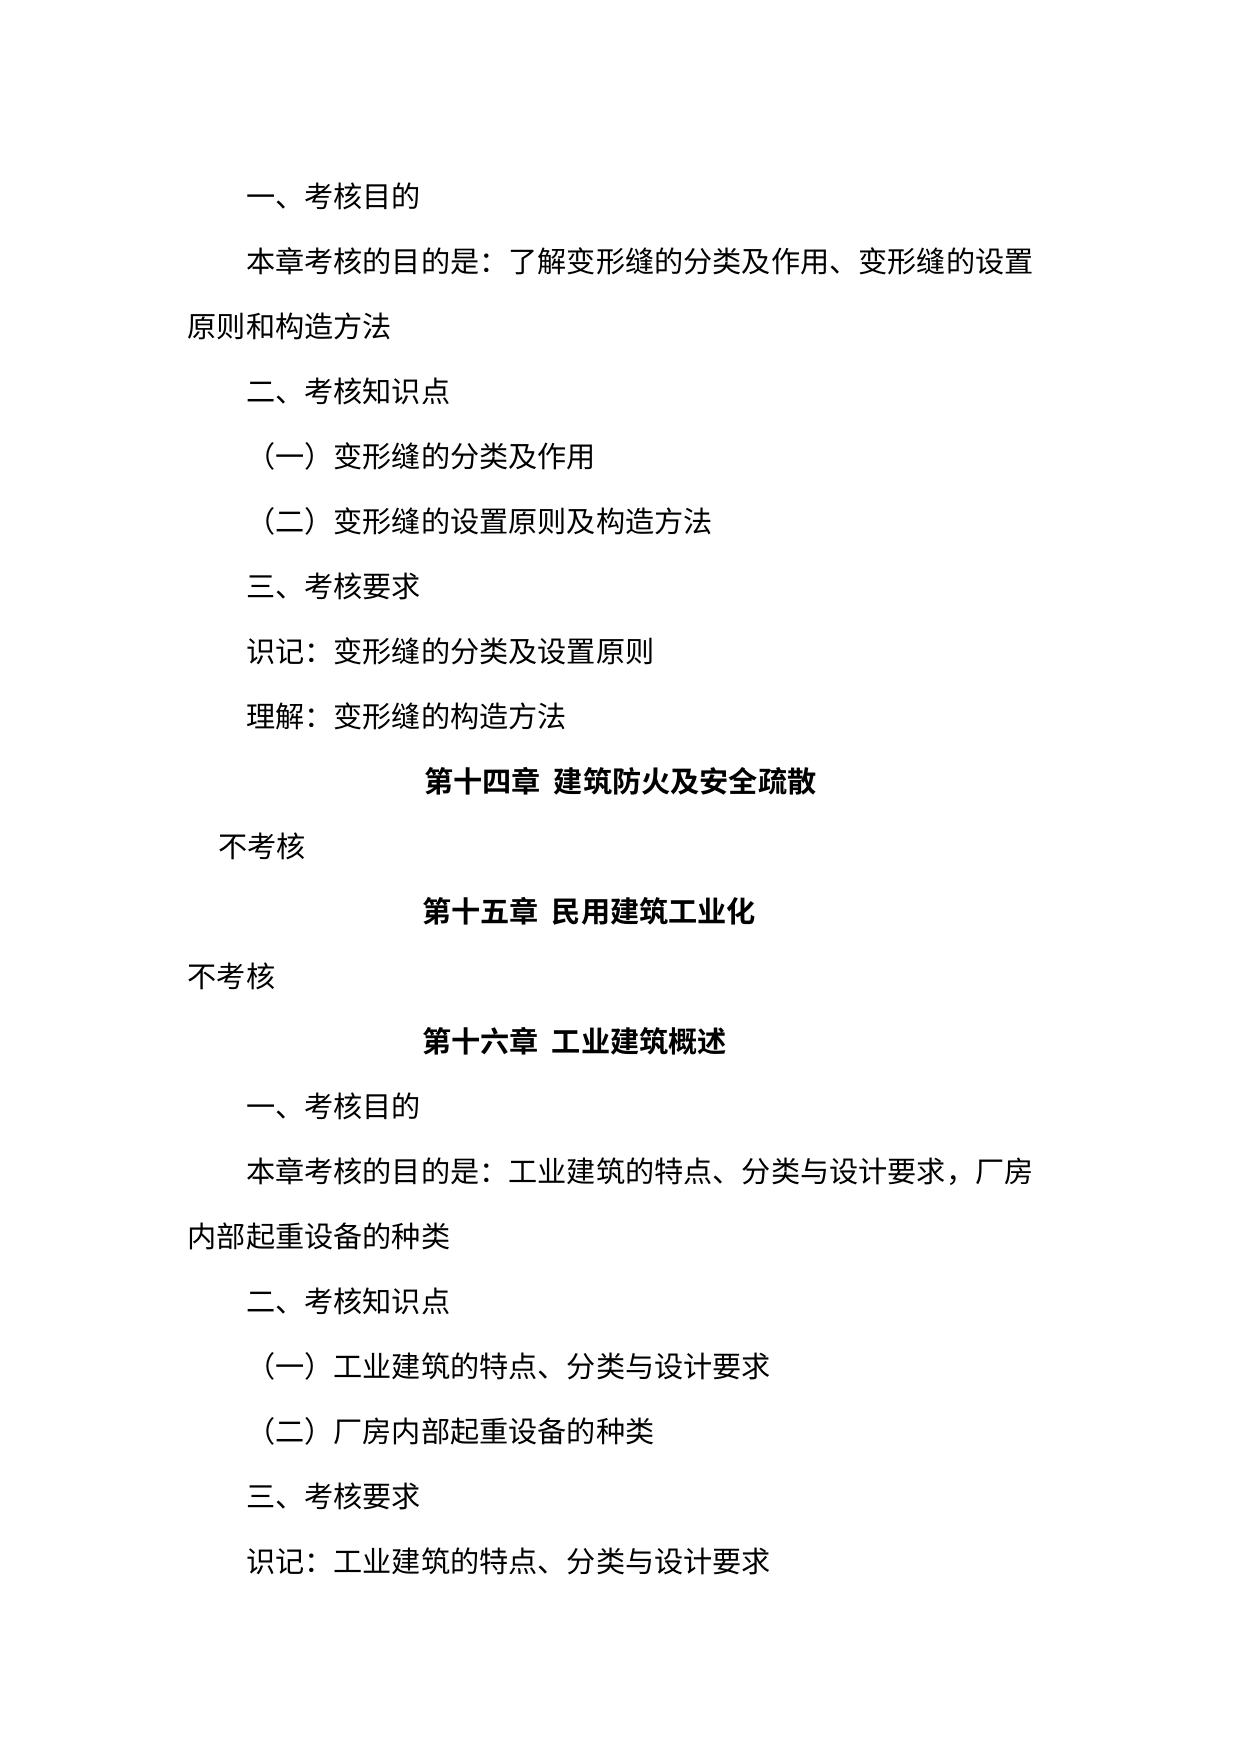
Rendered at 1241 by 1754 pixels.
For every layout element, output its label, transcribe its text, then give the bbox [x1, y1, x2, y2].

text （二）变形缝的设置原则及构造方法 [187, 487, 1053, 552]
text 第十四章 建筑防火及安全疏散 [187, 747, 1053, 812]
text 第十五章 民用建筑工业化 [187, 877, 1053, 942]
text 二、考核知识点 [187, 357, 1053, 422]
text 一、考核目的 [187, 162, 1053, 227]
text （二）厂房内部起重设备的种类 [187, 1397, 1053, 1462]
text 三、考核要求 [187, 1462, 1053, 1527]
text 一、考核目的 [187, 1072, 1053, 1137]
text 不考核 [187, 942, 1053, 1007]
text 本章考核的目的是：了解变形缝的分类及作用、变形缝的设置原则和构造方法 [187, 227, 1053, 357]
text （一）变形缝的分类及作用 [187, 422, 1053, 487]
text 本章考核的目的是：工业建筑的特点、分类与设计要求，厂房内部起重设备的种类 [187, 1137, 1053, 1267]
text 理解：变形缝的构造方法 [187, 682, 1053, 747]
text 三、考核要求 [187, 552, 1053, 617]
text 识记：变形缝的分类及设置原则 [187, 617, 1053, 682]
text 二、考核知识点 [187, 1267, 1053, 1332]
text （一）工业建筑的特点、分类与设计要求 [187, 1332, 1053, 1397]
text 识记：工业建筑的特点、分类与设计要求 [187, 1527, 1053, 1592]
text 不考核 [187, 812, 1053, 877]
text 第十六章 工业建筑概述 [187, 1007, 1053, 1072]
